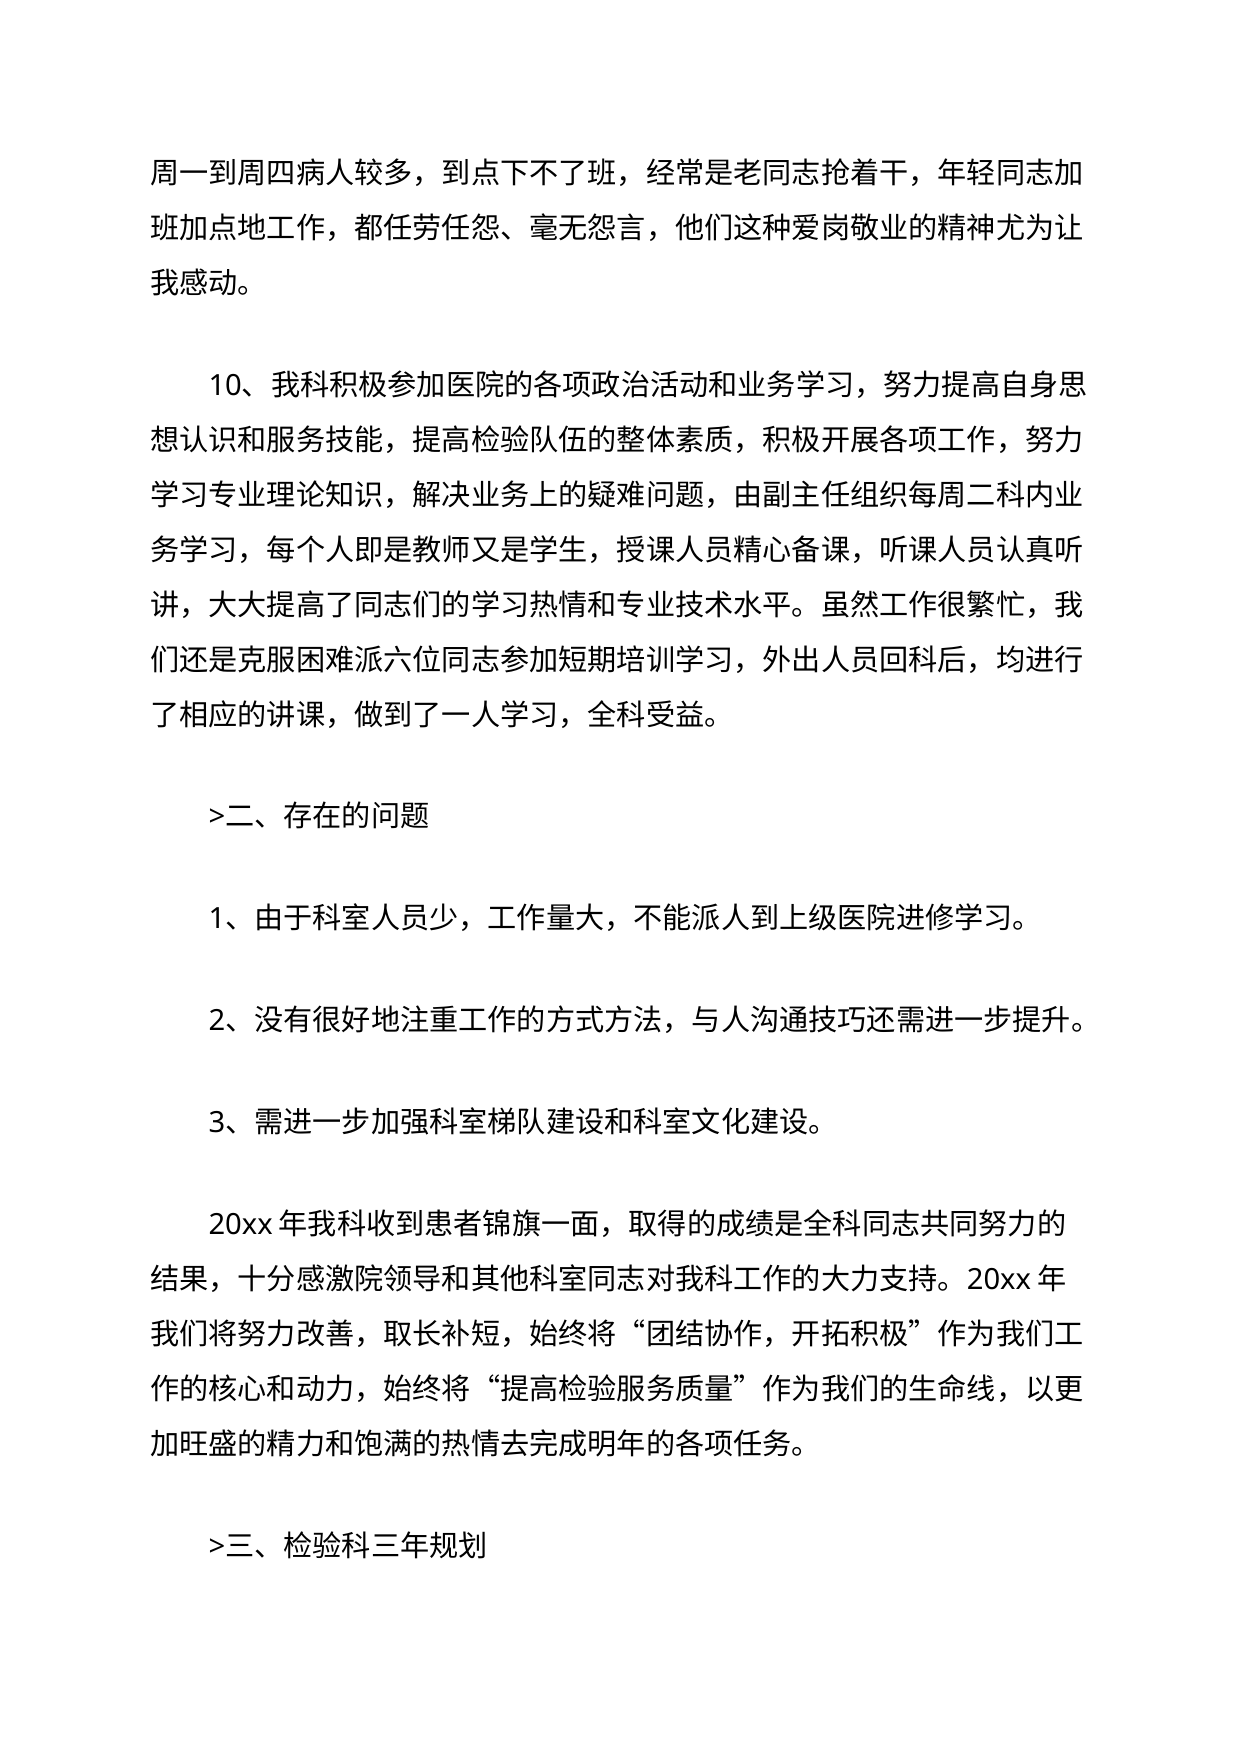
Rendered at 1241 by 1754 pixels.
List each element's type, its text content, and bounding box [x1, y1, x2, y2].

text 1、由于科室人员少，工作量大，不能派人到上级医院进修学习。 [150, 895, 1090, 937]
text 2、没有很好地注重工作的方式方法，与人沟通技巧还需进一步提升。 [150, 997, 1090, 1039]
text 3、需进一步加强科室梯队建设和科室文化建设。 [150, 1099, 1090, 1141]
text 20xx年我科收到患者锦旗一面，取得的成绩是全科同志共同努力的结果，十分感激院领导和其他科室同志对我科工作的大力支持。20xx年我们将努力改善，取长补短，始终将“团结协作，开拓积极”作为我们工作的核心和动力，始终将“提高检验服务质量”作为我们的生命线，以更加旺盛的精力和饱满的热情去完成明年的各项任务。 [150, 1201, 1090, 1463]
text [150, 150, 1090, 302]
text >二、存在的问题 [150, 793, 1090, 835]
text 10、我科积极参加医院的各项政治活动和业务学习，努力提高自身思想认识和服务技能，提高检验队伍的整体素质，积极开展各项工作，努力学习专业理论知识，解决业务上的疑难问题，由副主任组织每周二科内业务学习，每个人即是教师又是学生，授课人员精心备课，听课人员认真听讲，大大提高了同志们的学习热情和专业技术水平。虽然工作很繁忙，我们还是克服困难派六位同志参加短期培训学习，外出人员回科后，均进行了相应的讲课，做到了一人学习，全科受益。 [150, 362, 1090, 733]
text >三、检验科三年规划 [150, 1522, 1090, 1565]
